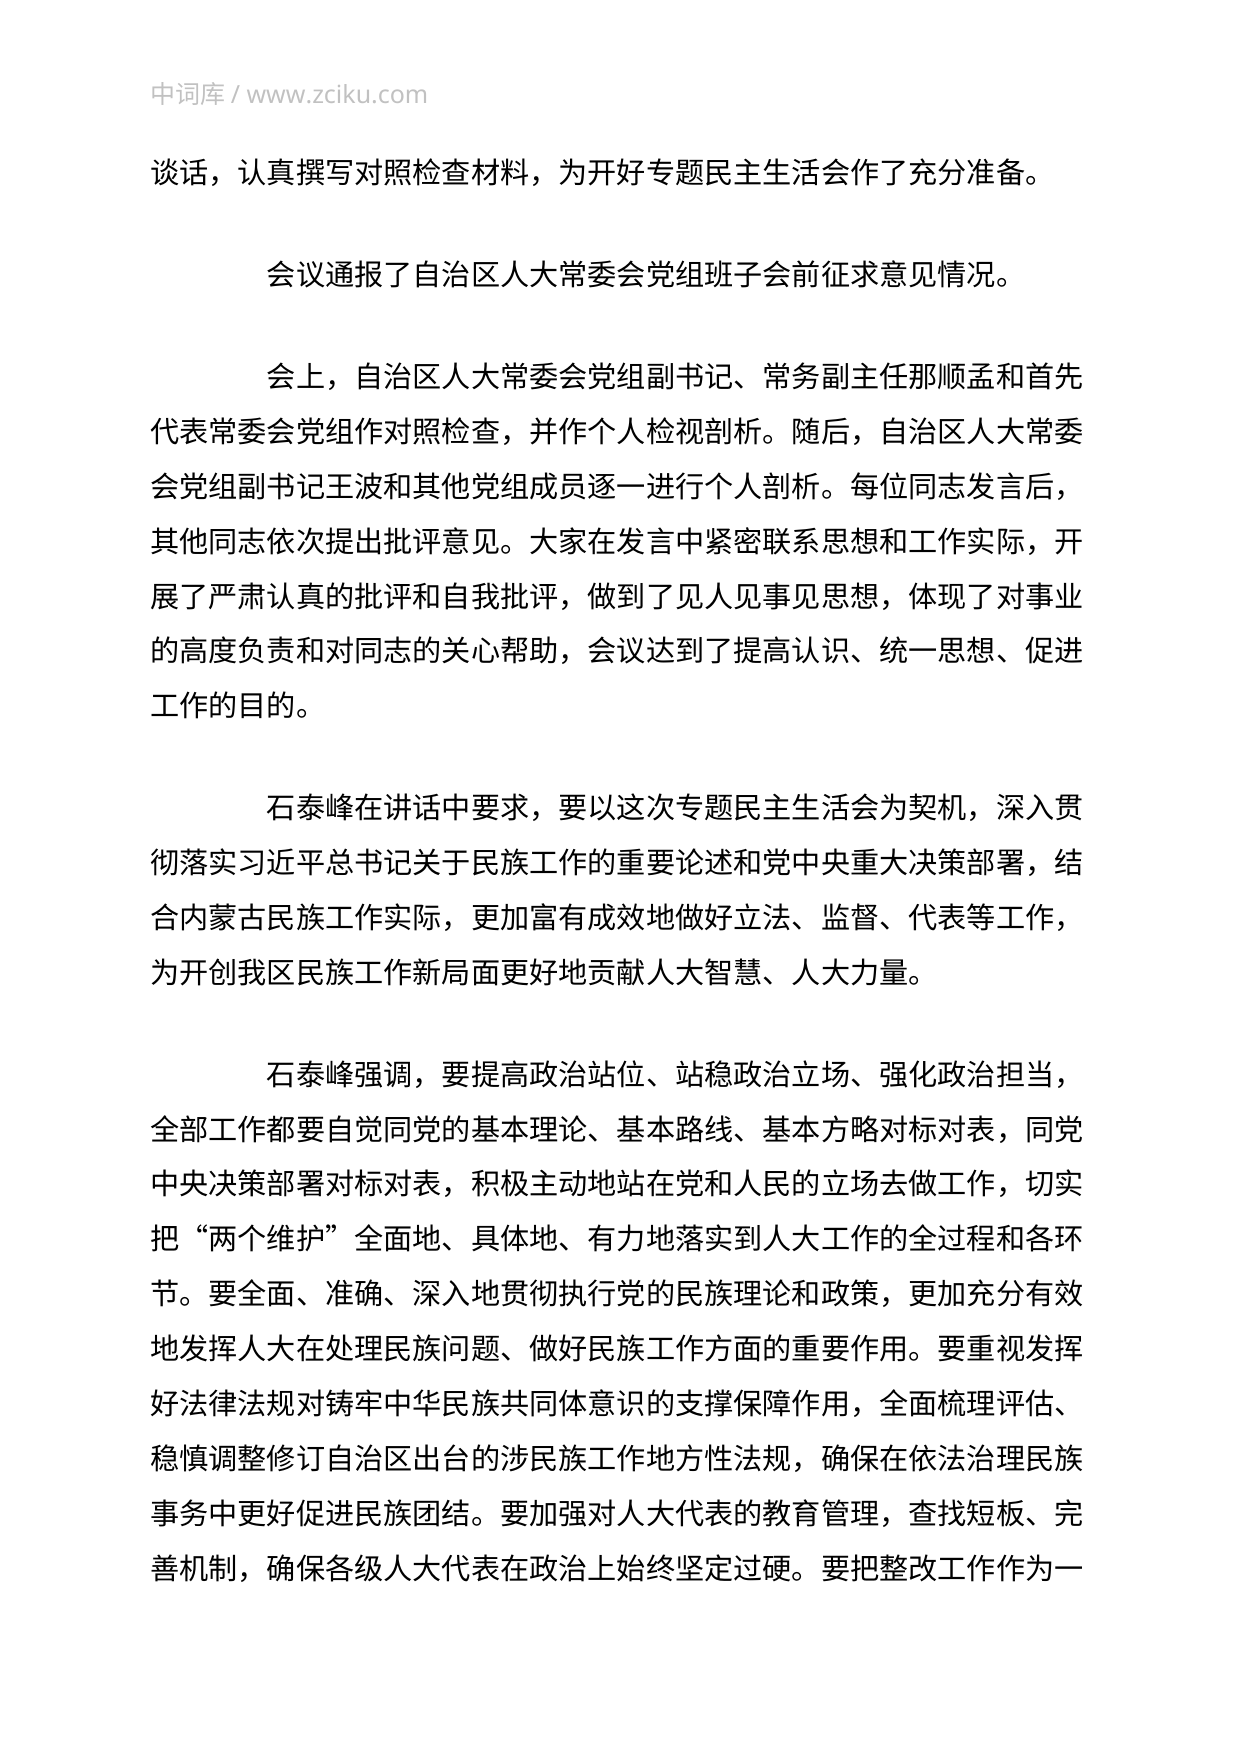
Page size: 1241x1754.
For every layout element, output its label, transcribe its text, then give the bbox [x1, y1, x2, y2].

text 石泰峰在讲话中要求，要以这次专题民主生活会为契机，深入贯彻落实习近平总书记关于民族工作的重要论述和党中央重大决策部署，结合内蒙古民族工作实际，更加富有成效地做好立法、监督、代表等工作，为开创我区民族工作新局面更好地贡献人大智慧、人大力量。 [150, 785, 1090, 992]
text 会上，自治区人大常委会党组副书记、常务副主任那顺孟和首先代表常委会党组作对照检查，并作个人检视剖析。随后，自治区人大常委会党组副书记王波和其他党组成员逐一进行个人剖析。每位同志发言后，其他同志依次提出批评意见。大家在发言中紧密联系思想和工作实际，开展了严肃认真的批评和自我批评，做到了见人见事见思想，体现了对事业的高度负责和对同志的关心帮助，会议达到了提高认识、统一思想、促进工作的目的。 [150, 353, 1090, 725]
text 会议通报了自治区人大常委会党组班子会前征求意见情况。 [150, 252, 1090, 294]
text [150, 1051, 1090, 1587]
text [150, 150, 1090, 192]
